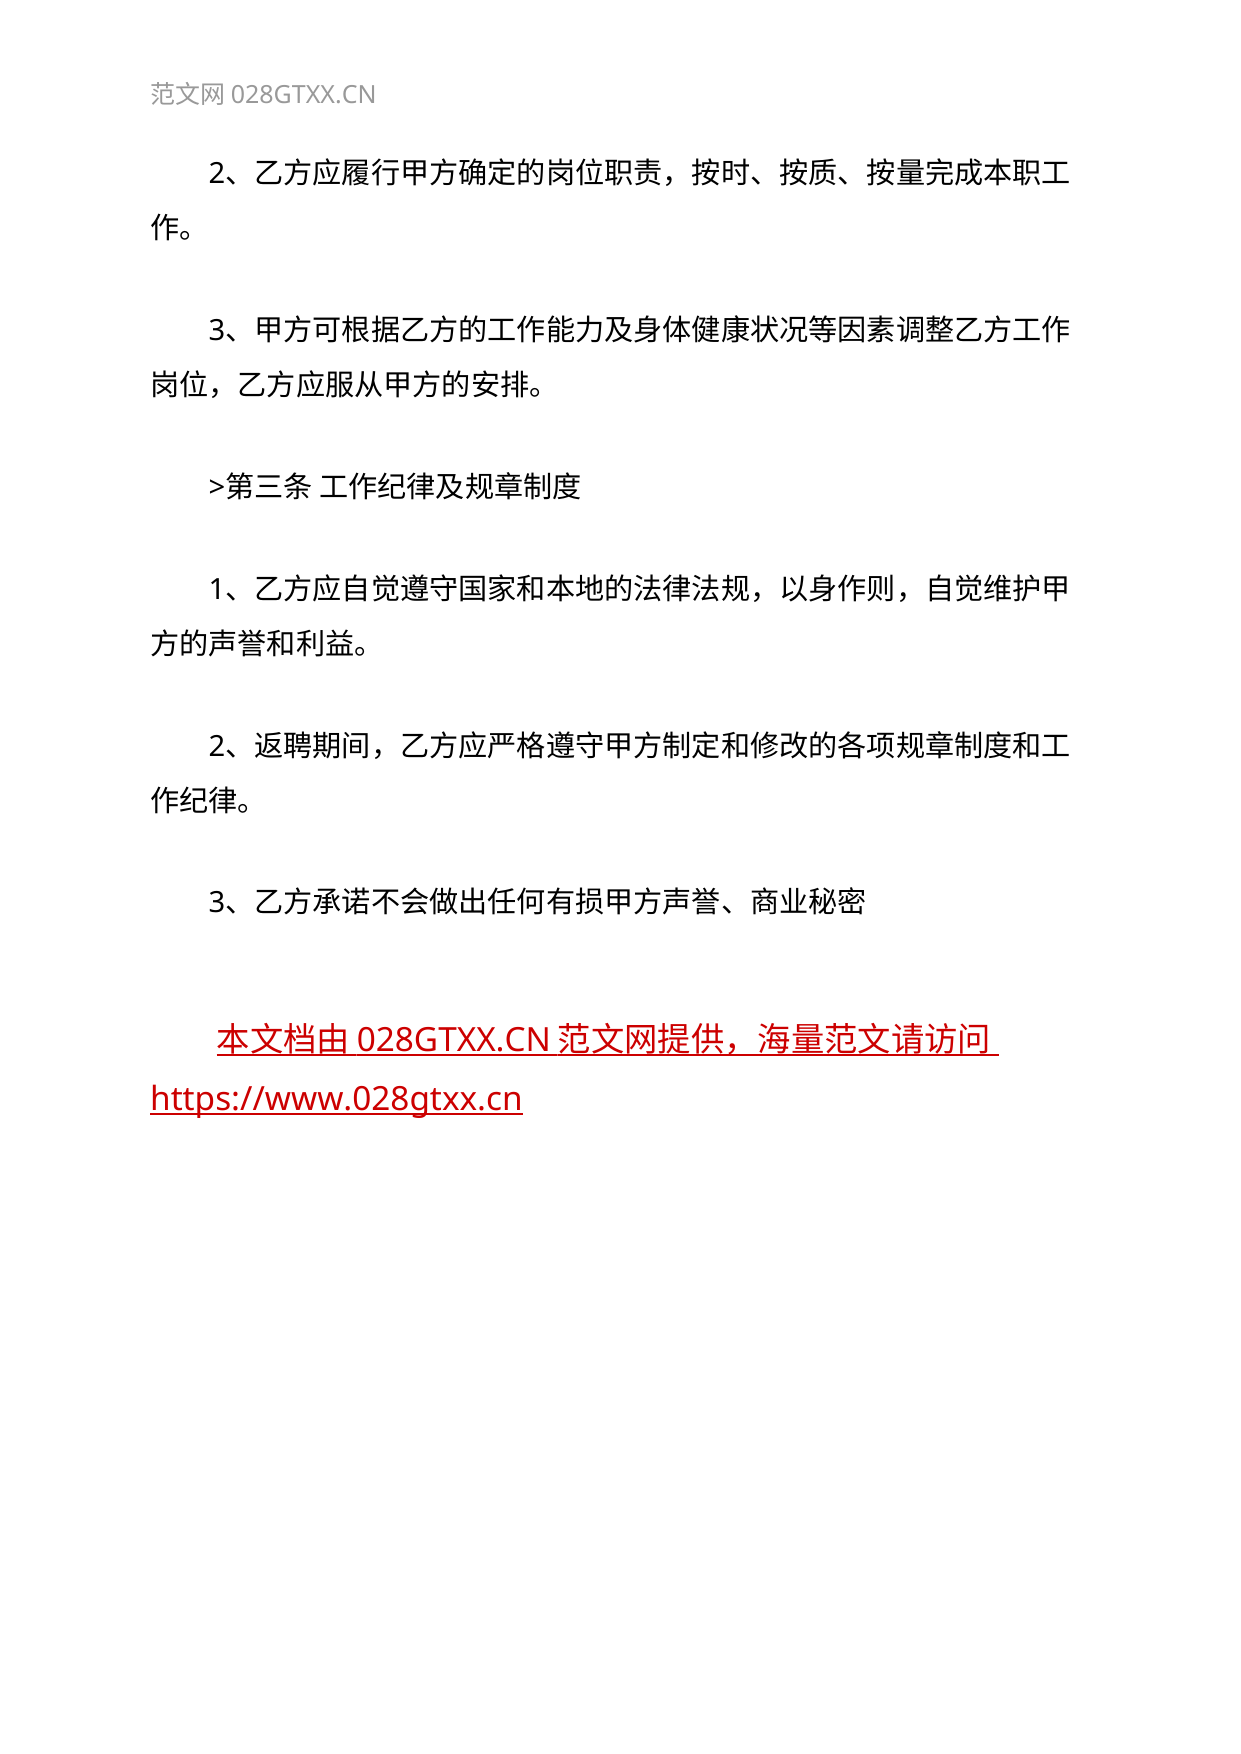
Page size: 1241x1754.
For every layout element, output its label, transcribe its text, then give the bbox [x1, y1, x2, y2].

text >第三条 工作纪律及规章制度 [150, 463, 1090, 506]
text 1、乙方应自觉遵守国家和本地的法律法规，以身作则，自觉维护甲方的声誉和利益。 [150, 566, 1090, 663]
text 3、乙方承诺不会做出任何有损甲方声誉、商业秘密 [150, 879, 1090, 921]
text 3、甲方可根据乙方的工作能力及身体健康状况等因素调整乙方工作岗位，乙方应服从甲方的安排。 [150, 307, 1090, 404]
text 本文档由028GTXX.CN范文网提供，海量范文请访问 https://www.028gtxx.cn [150, 1012, 1090, 1120]
text 2、返聘期间，乙方应严格遵守甲方制定和修改的各项规章制度和工作纪律。 [150, 722, 1090, 819]
text 2、乙方应履行甲方确定的岗位职责，按时、按质、按量完成本职工作。 [150, 150, 1090, 247]
